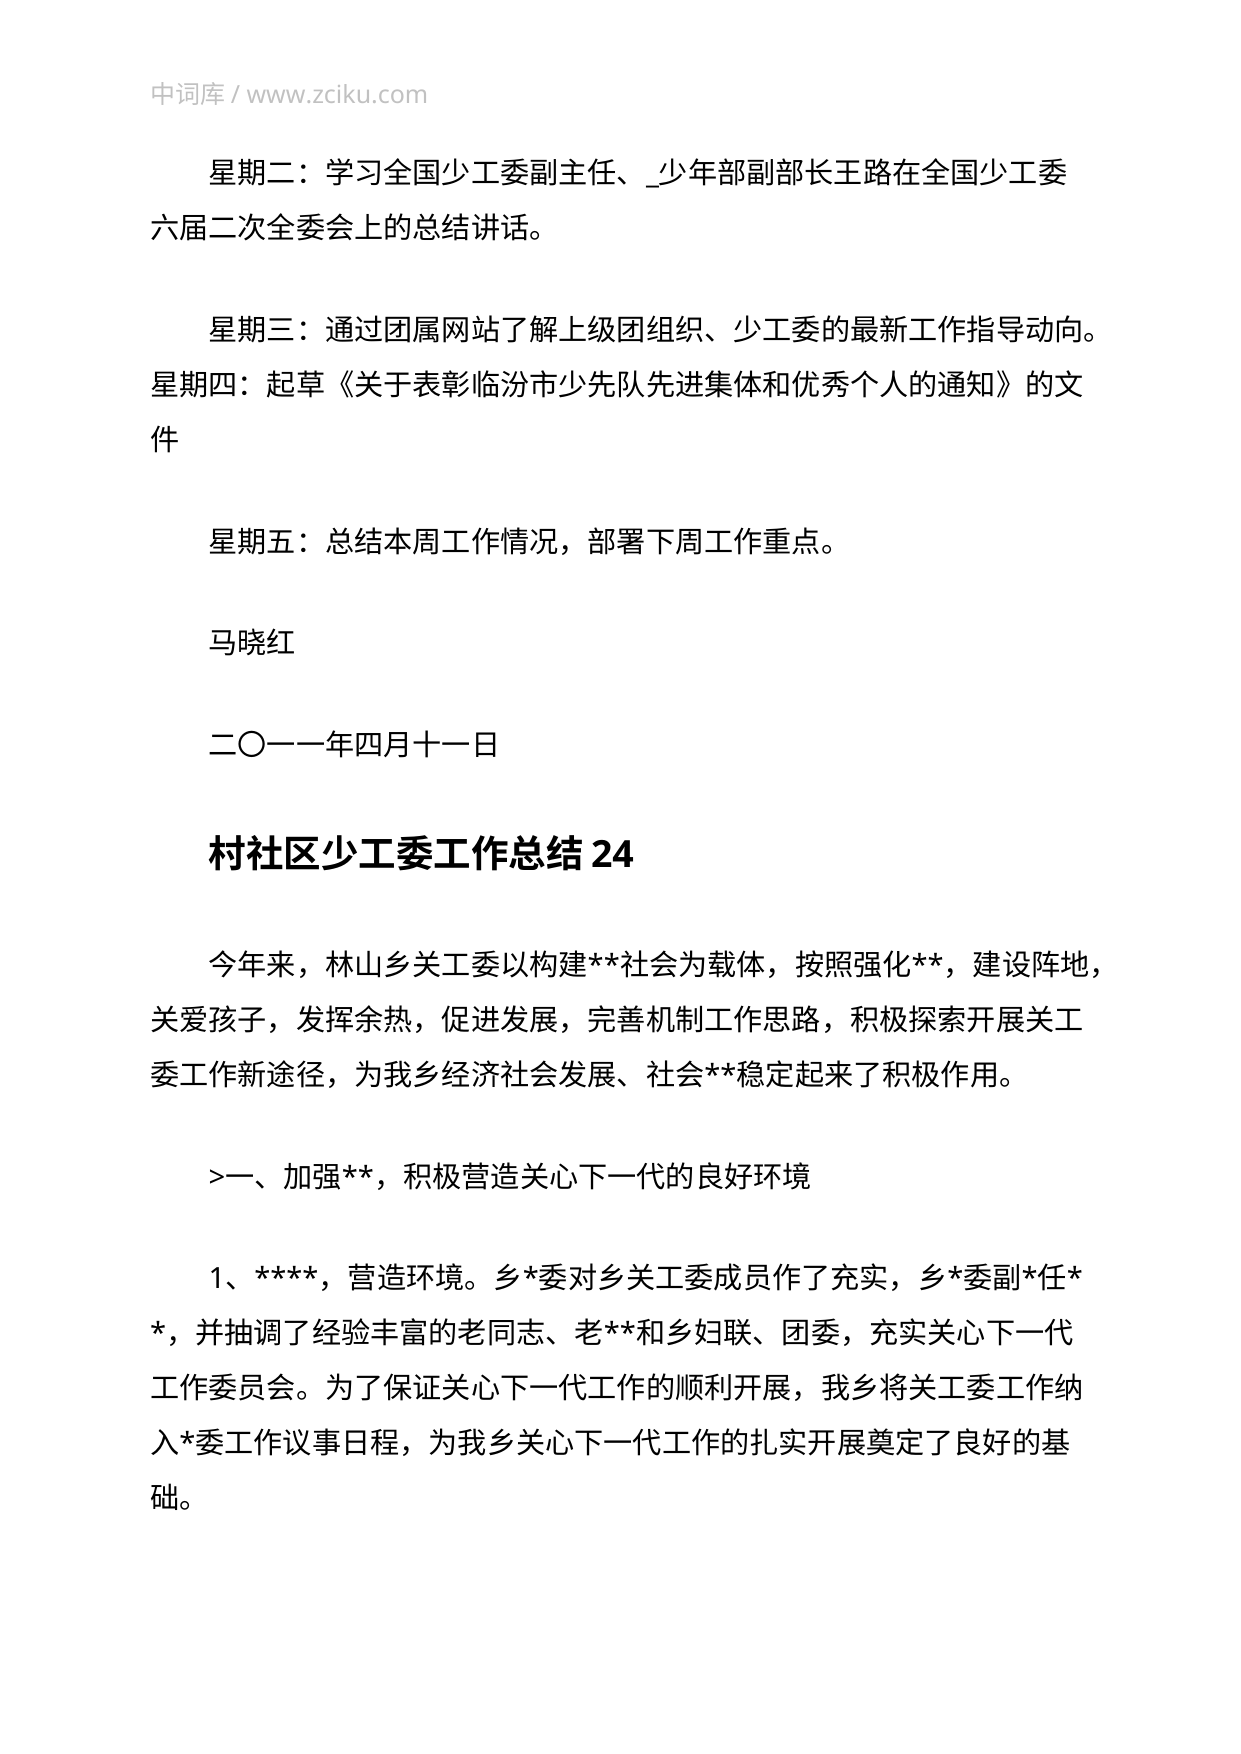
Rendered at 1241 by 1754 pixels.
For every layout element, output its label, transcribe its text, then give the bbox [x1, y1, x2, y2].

text 二〇一一年四月十一日 [150, 722, 1090, 764]
text 马晓红 [150, 620, 1090, 662]
text 星期二：学习全国少工委副主任、_少年部副部长王路在全国少工委六届二次全委会上的总结讲话。 [150, 150, 1090, 247]
text 1、****，营造环境。乡*委对乡关工委成员作了充实，乡*委副*任**，并抽调了经验丰富的老同志、老**和乡妇联、团委，充实关心下一代工作委员会。为了保证关心下一代工作的顺利开展，我乡将关工委工作纳入*委工作议事日程，为我乡关心下一代工作的扎实开展奠定了良好的基础。 [150, 1255, 1090, 1517]
text 今年来，林山乡关工委以构建**社会为载体，按照强化**，建设阵地，关爱孩子，发挥余热，促进发展，完善机制工作思路，积极探索开展关工委工作新途径，为我乡经济社会发展、社会**稳定起来了积极作用。 [150, 941, 1090, 1093]
text 村社区少工委工作总结24 [150, 824, 1090, 878]
text >一、加强**，积极营造关心下一代的良好环境 [150, 1153, 1090, 1196]
text 星期五：总结本周工作情况，部署下周工作重点。 [150, 518, 1090, 561]
text 星期三：通过团属网站了解上级团组织、少工委的最新工作指导动向。星期四：起草《关于表彰临汾市少先队先进集体和优秀个人的通知》的文件 [150, 307, 1090, 459]
